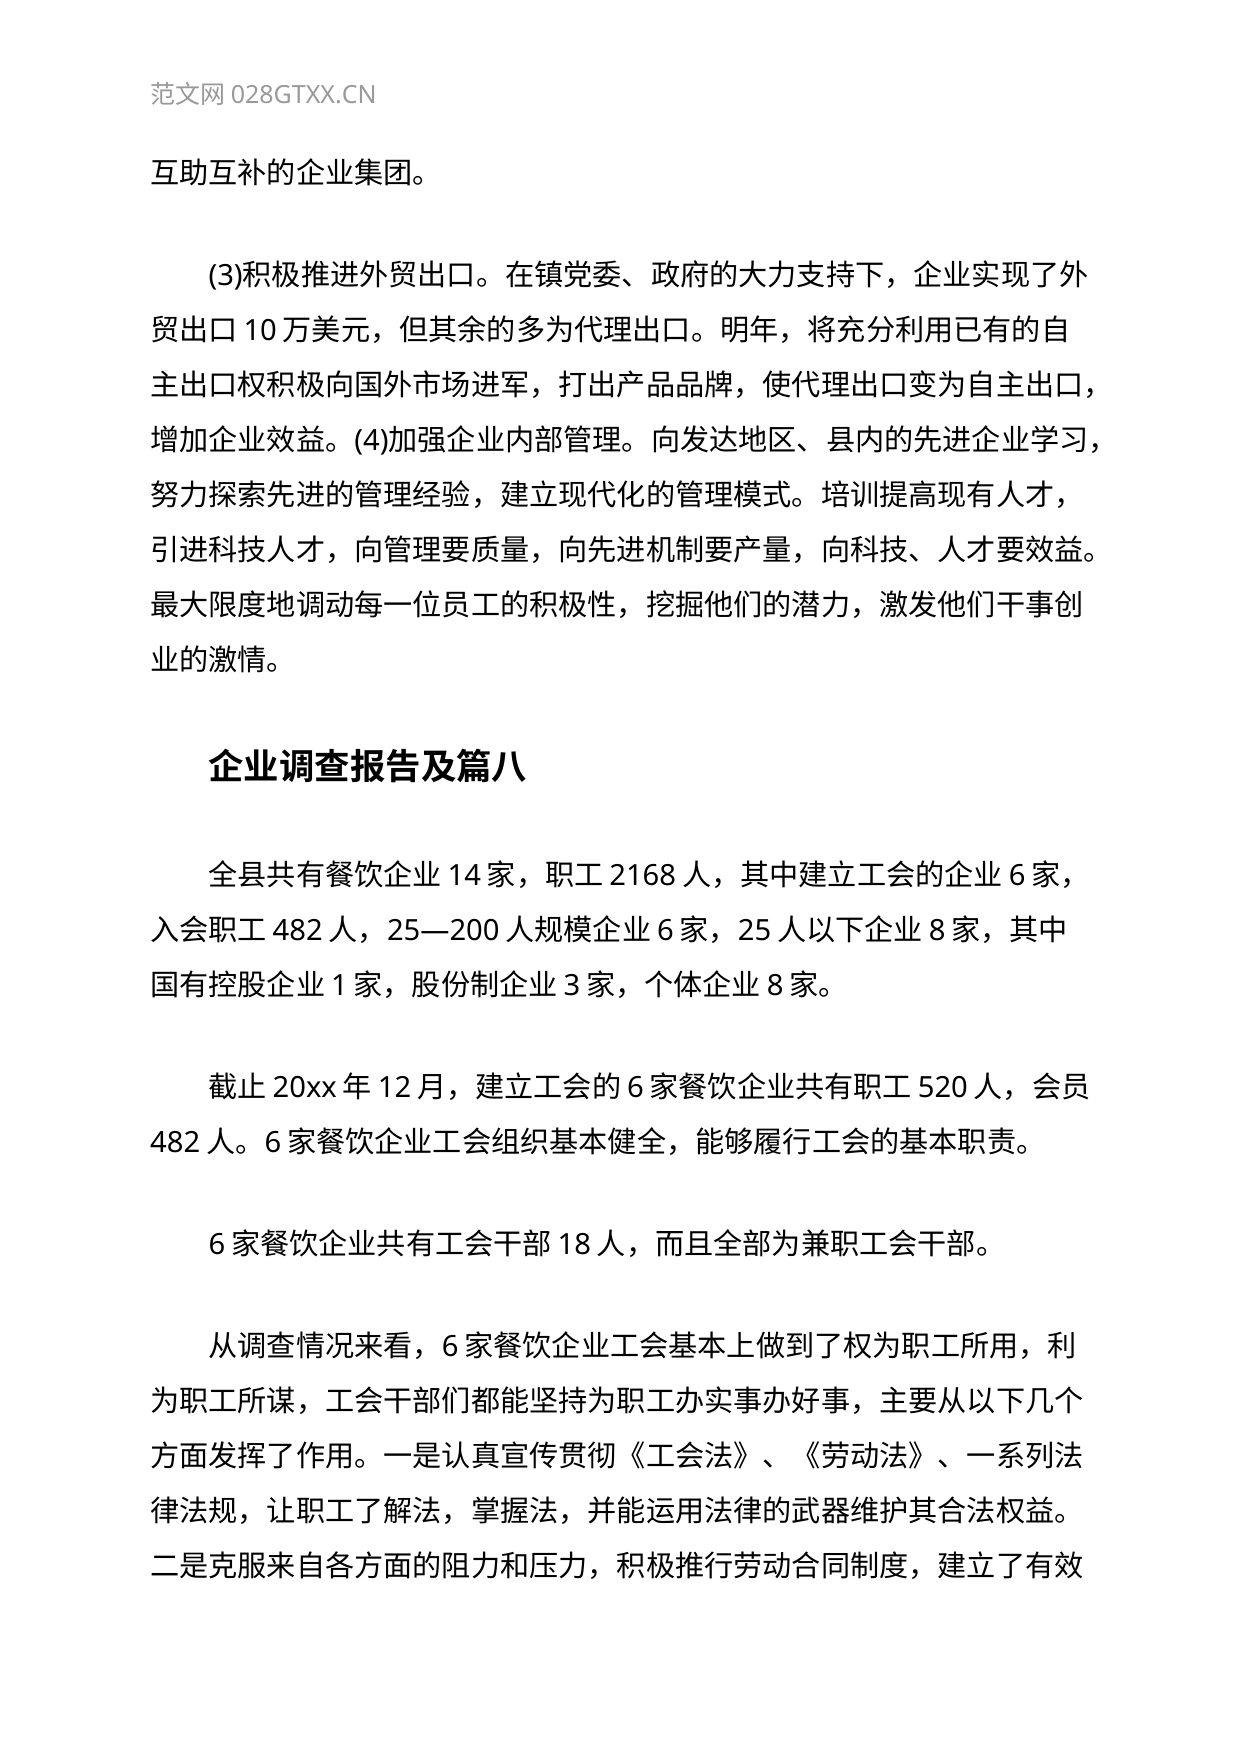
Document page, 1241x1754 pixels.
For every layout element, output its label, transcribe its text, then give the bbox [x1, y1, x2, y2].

text 截止20xx年12月，建立工会的6家餐饮企业共有职工520人，会员482人。6家餐饮企业工会组织基本健全，能够履行工会的基本职责。 [150, 1063, 1090, 1161]
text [150, 150, 1090, 192]
text 企业调查报告及篇八 [150, 738, 1090, 789]
text 6家餐饮企业共有工会干部18人，而且全部为兼职工会干部。 [150, 1221, 1090, 1263]
text 全县共有餐饮企业14家，职工2168人，其中建立工会的企业6家，入会职工482人，25—200人规模企业6家，25人以下企业8家，其中国有控股企业1家，股份制企业3家，个体企业8家。 [150, 852, 1090, 1004]
text (3)积极推进外贸出口。在镇党委、政府的大力支持下，企业实现了外贸出口10万美元，但其余的多为代理出口。明年，将充分利用已有的自主出口权积极向国外市场进军，打出产品品牌，使代理出口变为自主出口，增加企业效益。(4)加强企业内部管理。向发达地区、县内的先进企业学习，努力探索先进的管理经验，建立现代化的管理模式。培训提高现有人才，引进科技人才，向管理要质量，向先进机制要产量，向科技、人才要效益。最大限度地调动每一位员工的积极性，挖掘他们的潜力，激发他们干事创业的激情。 [150, 252, 1090, 679]
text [150, 1322, 1090, 1584]
